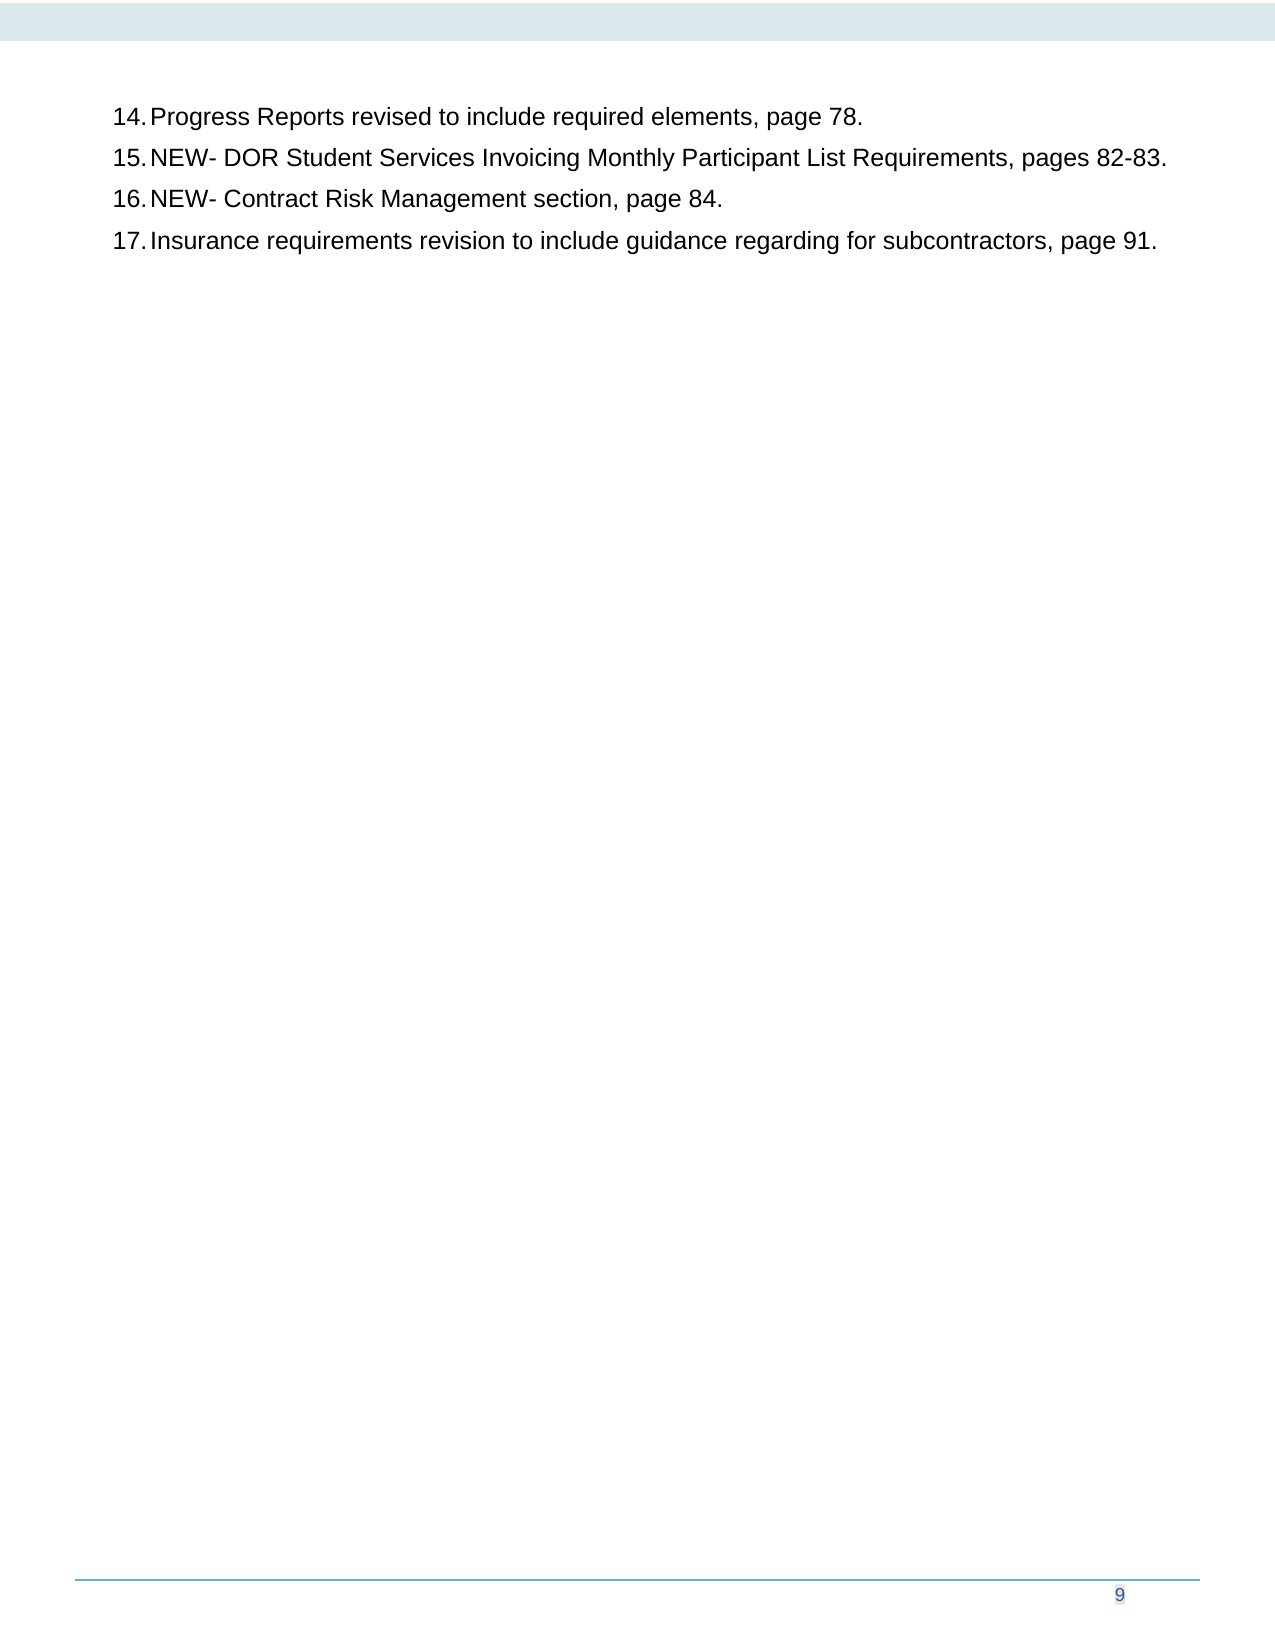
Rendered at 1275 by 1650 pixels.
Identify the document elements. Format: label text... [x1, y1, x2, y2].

subtitle Insurance requirements revision to include guidance regarding for subcontractors, page 91. [112, 226, 1200, 254]
subtitle Progress Reports revised to include required elements, page 78. [112, 102, 1200, 131]
subtitle NEW- Contract Risk Management section, page 84. [112, 184, 1200, 213]
subtitle NEW- DOR Student Services Invoicing Monthly Participant List Requirements, pages 82-83. [112, 143, 1200, 172]
